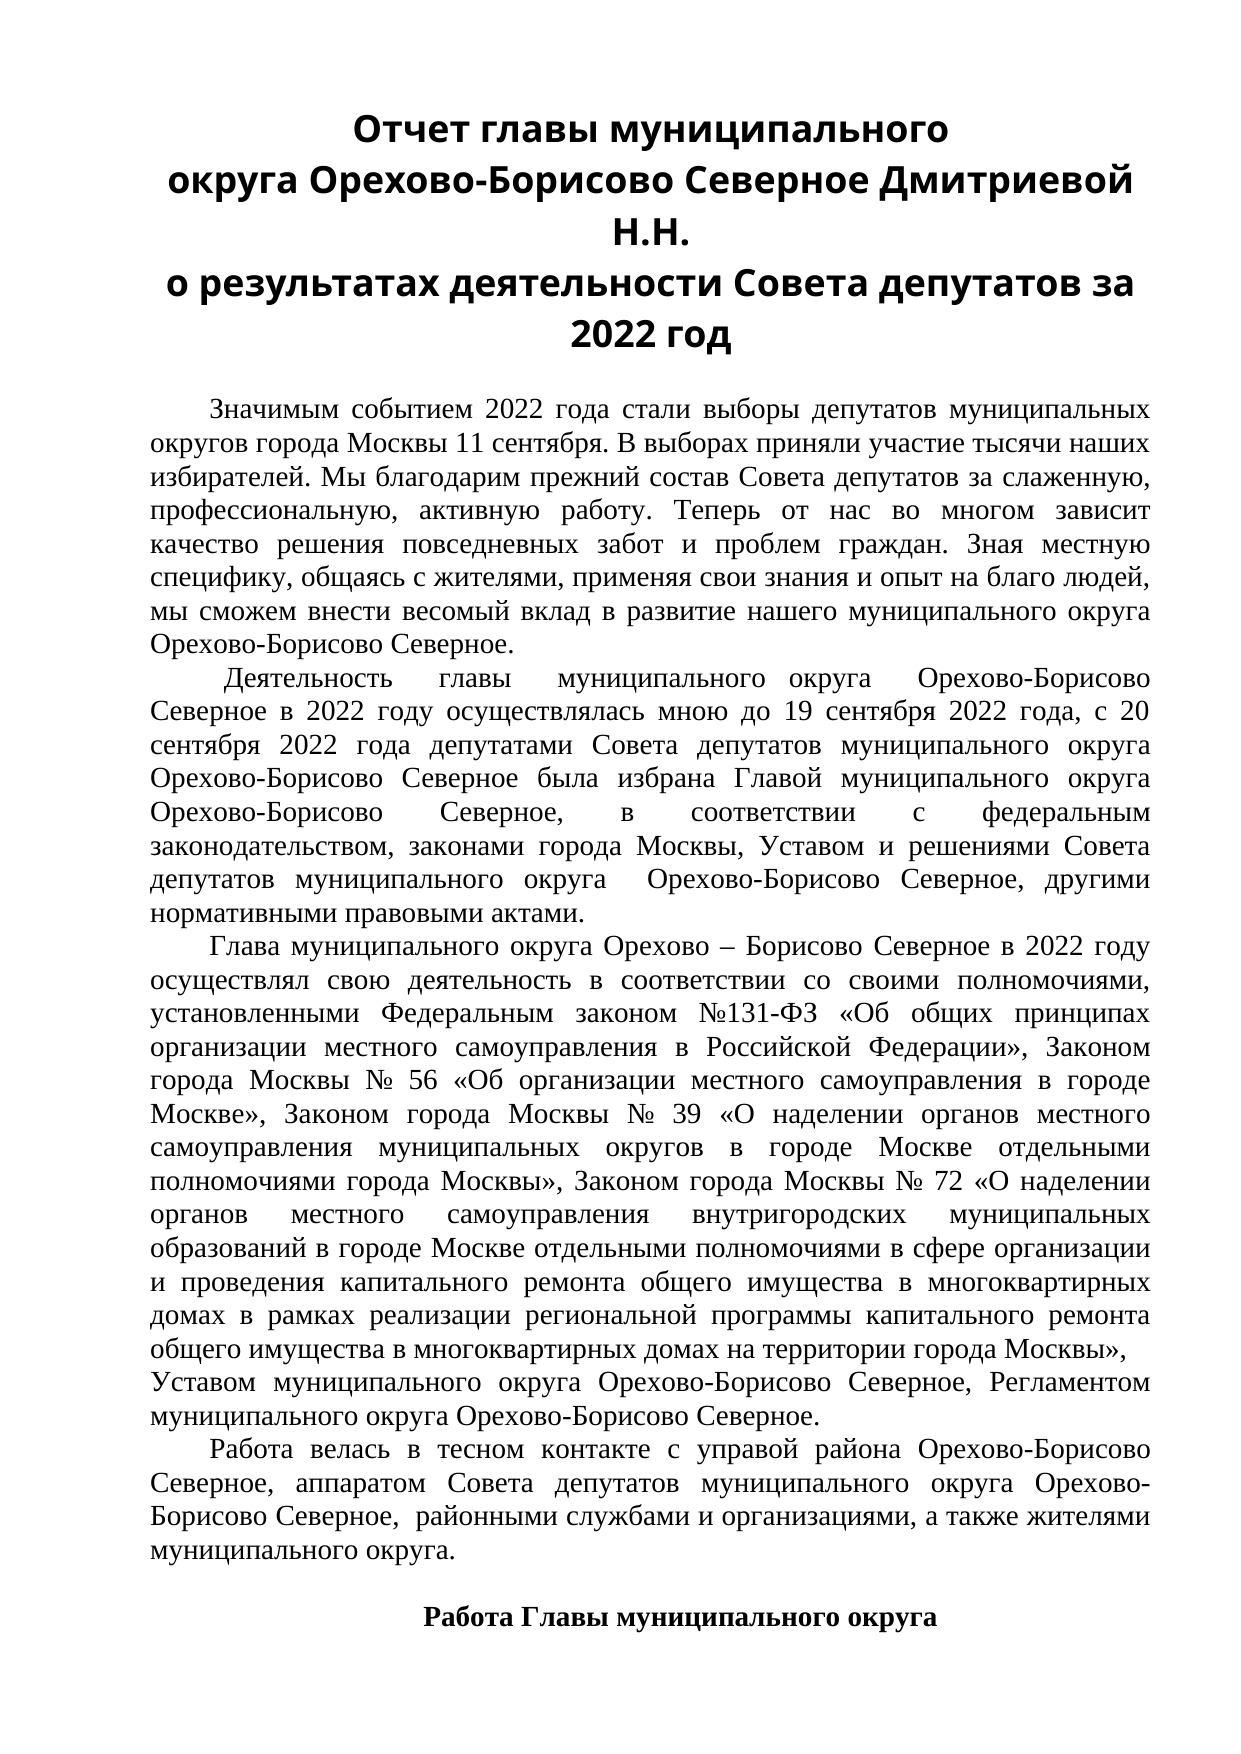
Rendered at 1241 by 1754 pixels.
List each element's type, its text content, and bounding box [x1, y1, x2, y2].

text Деятельность главы муниципального округа Орехово-Борисово Северное в 2022 году осуществлялась мною до 19 сентября 2022 года, с 20 сентября 2022 года депутатами Совета депутатов муниципального округа Орехово-Борисово Северное была избрана Главой муниципального округа Орехово-Борисово Северное, в соответствии с федеральным законодательством, законами города Москвы, Уставом и решениями Совета депутатов муниципального округа Орехово-Борисово Северное, другими нормативными правовыми актами. [150, 660, 1151, 928]
text округа Орехово-Борисово Северное Дмитриевой Н.Н. [150, 154, 1151, 256]
text о результатах деятельности Совета депутатов за 2022 год [150, 256, 1151, 358]
text Значимым событием 2022 года стали выборы депутатов муниципальных округов города Москвы 11 сентября. В выборах приняли участие тысячи наших избирателей. Мы благодарим прежний состав Совета депутатов за слаженную, профессиональную, активную работу. Теперь от нас во многом зависит качество решения повседневных забот и проблем граждан. Зная местную специфику, общаясь с жителями, применяя свои знания и опыт на благо людей, мы сможем внести весомый вклад в развитие нашего муниципального округа Орехово-Борисово Северное. [150, 392, 1151, 660]
text Глава муниципального округа Орехово – Борисово Северное в 2022 году осуществлял свою деятельность в соответствии со своими полномочиями, установленными Федеральным законом №131-ФЗ «Об общих принципах организации местного самоуправления в Российской Федерации», Законом города Москвы № 56 «Об организации местного самоуправления в городе Москве», Законом города Москвы № 39 «О наделении органов местного самоуправления муниципальных округов в городе Москве отдельными полномочиями города Москвы», Законом города Москвы № 72 «О наделении органов местного самоуправления внутригородских муниципальных образований в городе Москве отдельными полномочиями в сфере организации и проведения капитального ремонта общего имущества в многоквартирных домах в рамках реализации региональной программы капитального ремонта общего имущества в многоквартирных домах на территории города Москвы», [150, 928, 1151, 1364]
text Уставом муниципального округа Орехово-Борисово Северное, Регламентом муниципального округа Орехово-Борисово Северное. [150, 1364, 1151, 1431]
text Работа Главы муниципального округа [150, 1599, 1151, 1633]
text Работа велась в тесном контакте с управой района Орехово-Борисово Северное, аппаратом Совета депутатов муниципального округа Орехово-Борисово Северное, районными службами и организациями, а также жителями муниципального округа. [150, 1431, 1151, 1566]
text Отчет главы муниципального [150, 103, 1151, 154]
